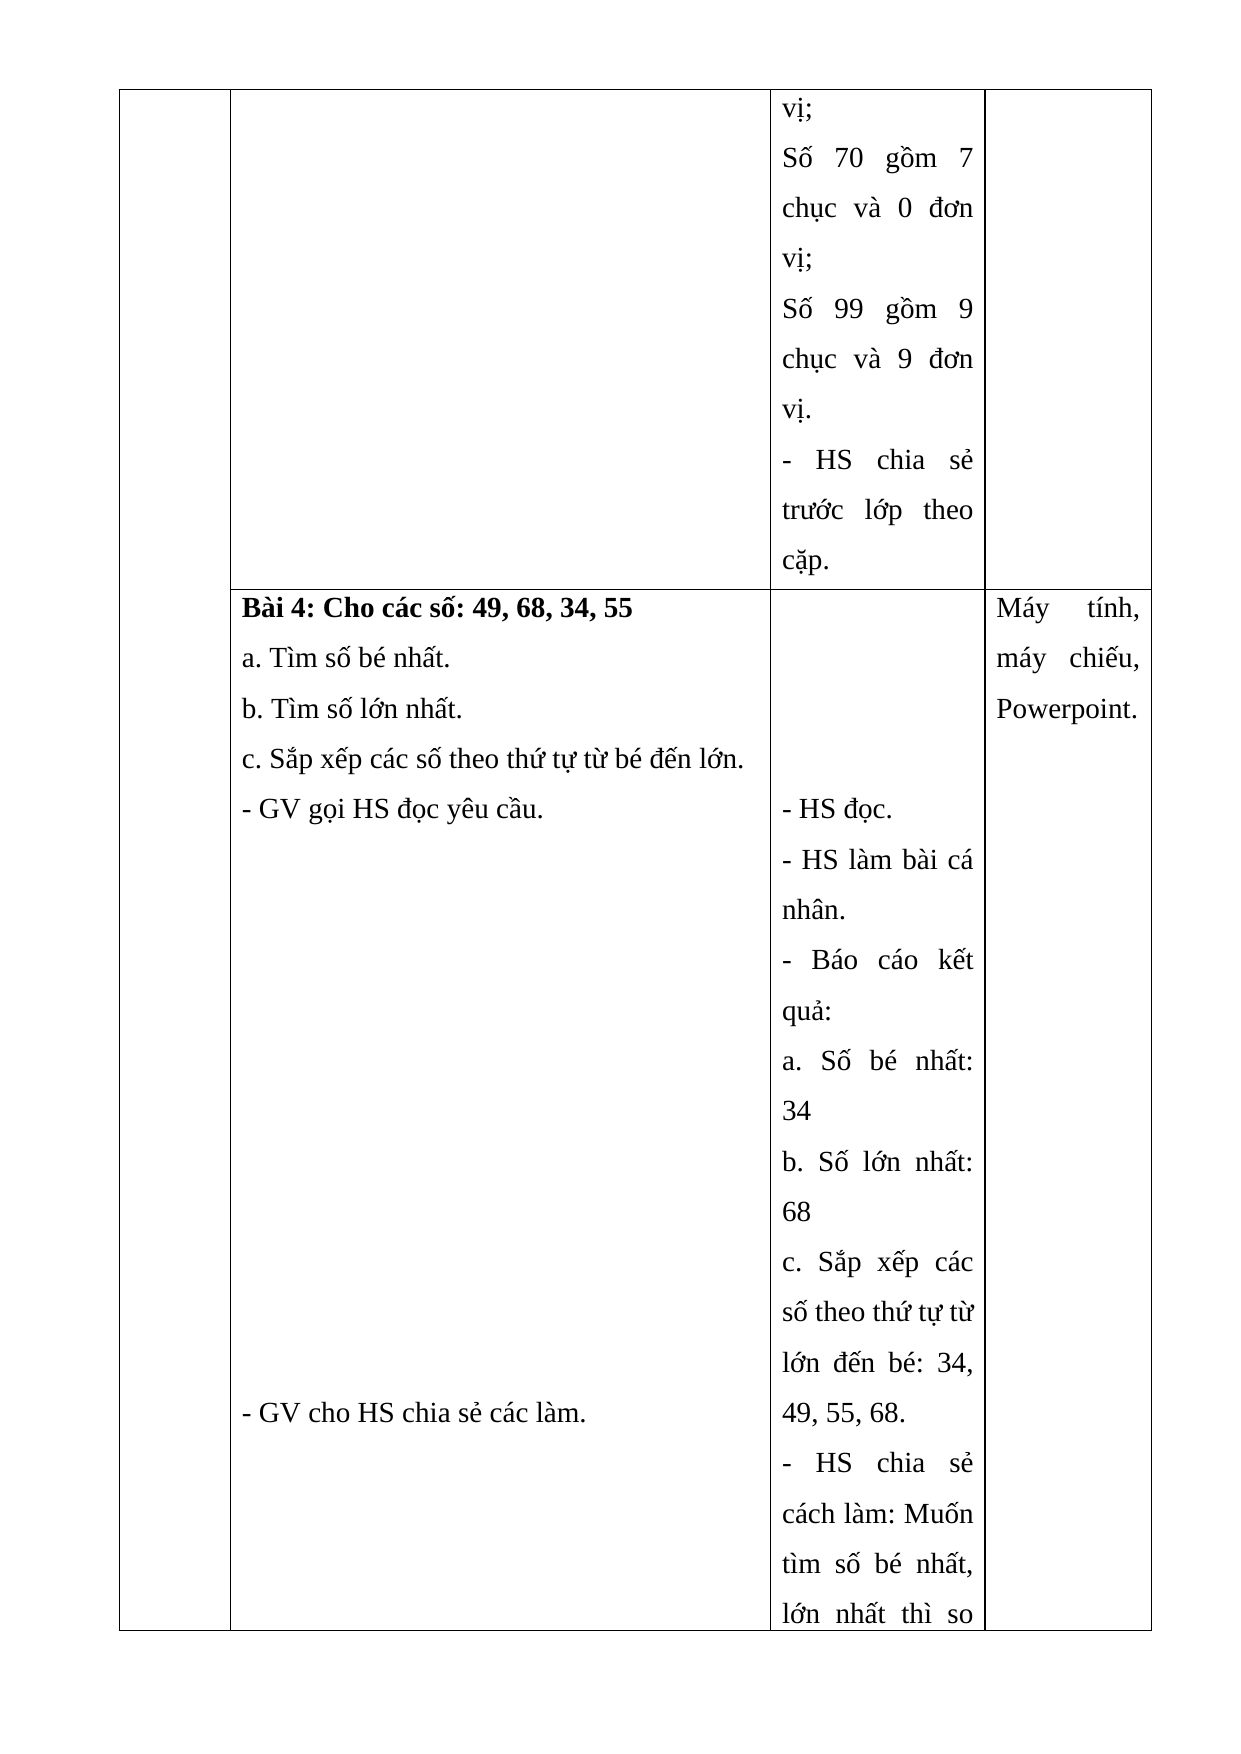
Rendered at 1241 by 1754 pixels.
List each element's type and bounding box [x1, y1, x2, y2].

table_cell [231, 90, 770, 589]
table_cell [771, 590, 984, 1630]
table_cell [771, 90, 984, 589]
table_cell [986, 590, 1151, 1630]
table_cell [231, 590, 770, 1630]
table_cell [986, 90, 1151, 589]
